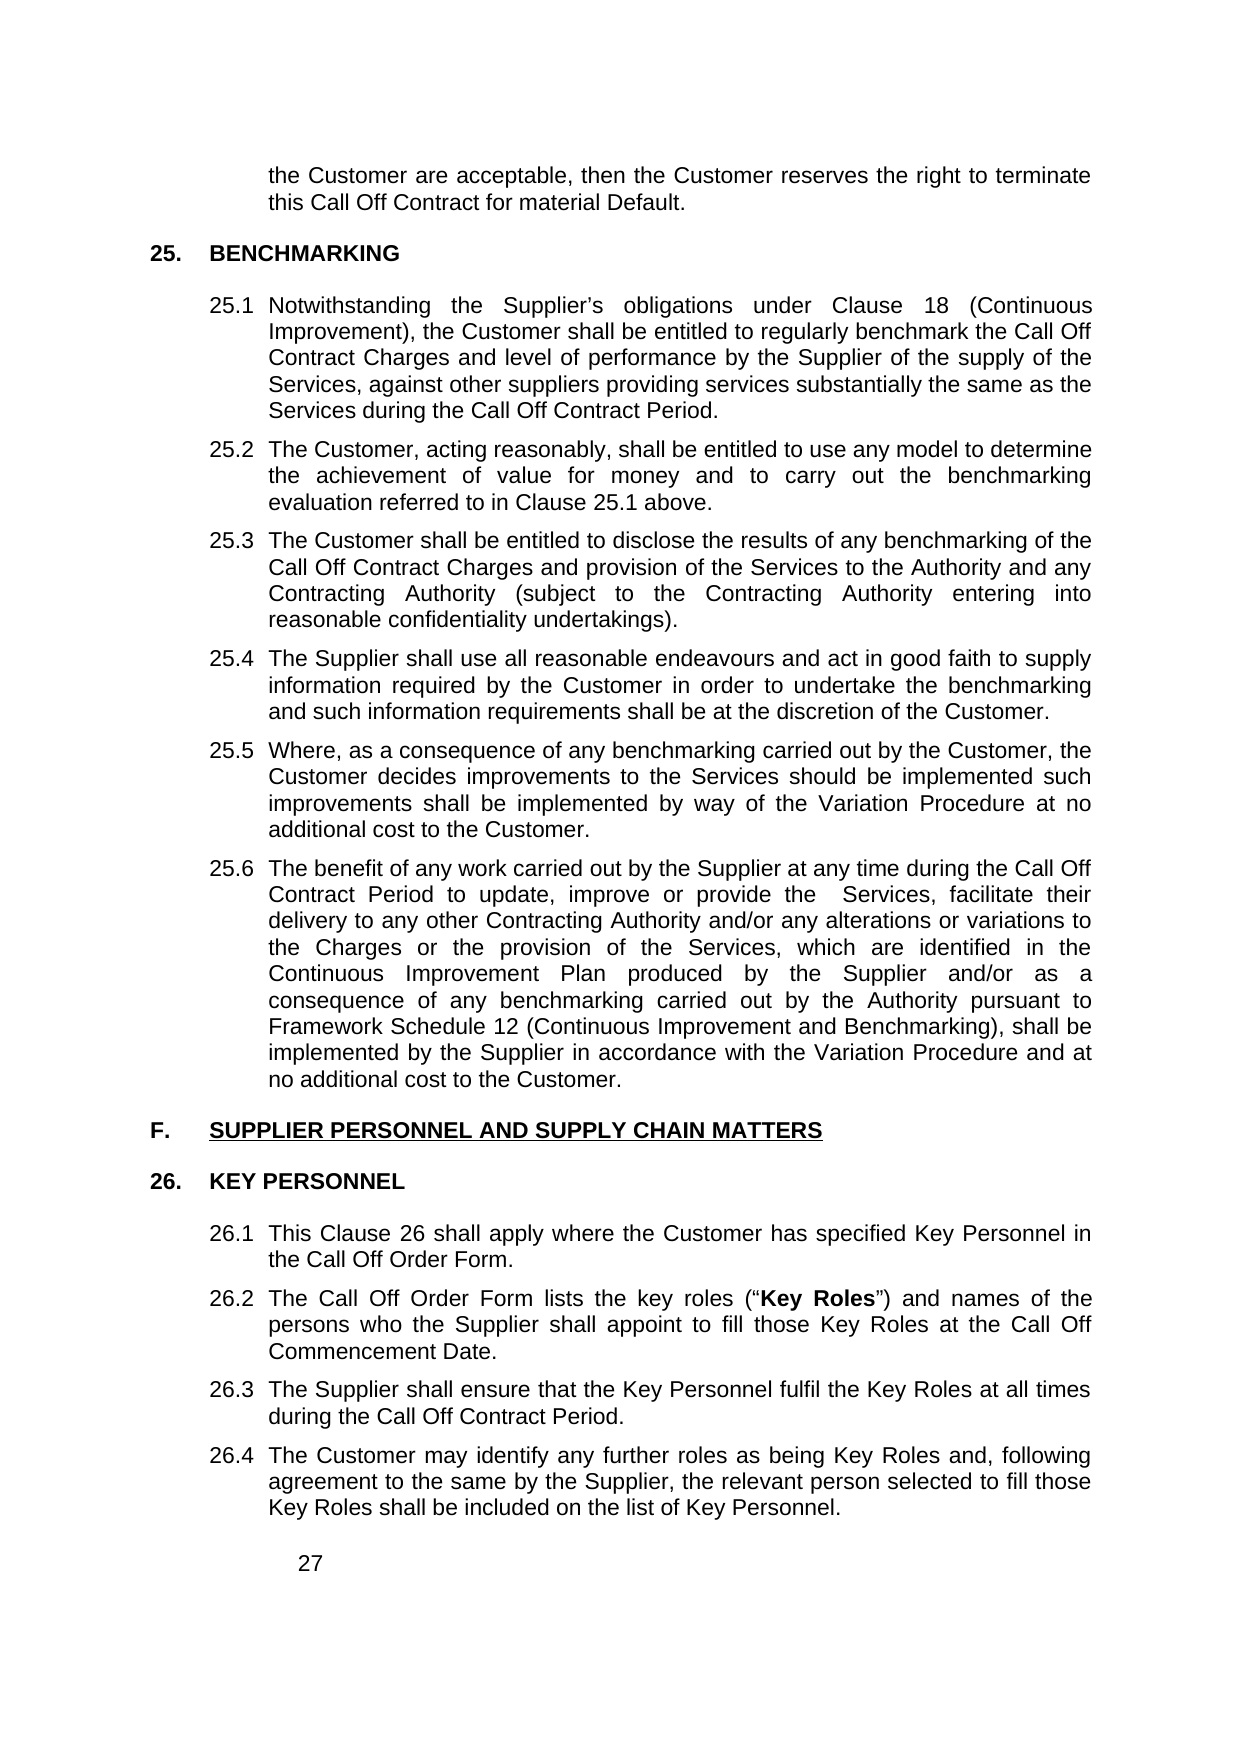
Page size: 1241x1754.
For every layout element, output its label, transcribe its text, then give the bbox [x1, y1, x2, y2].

text The Supplier shall use all reasonable endeavours and act in good faith to supply information required by the Customer in order to undertake the benchmarking and such information requirements shall be at the discretion of the Customer. [209, 645, 1093, 724]
text The Customer, acting reasonably, shall be entitled to use any model to determine the achievement of value for money and to carry out the benchmarking evaluation referred to in Clause 25.1 above. [209, 436, 1093, 515]
subtitle KEY PERSONNEL [150, 1168, 1093, 1195]
text The Supplier shall ensure that the Key Personnel fulfil the Key Roles at all times during the Call Off Contract Period. [209, 1376, 1093, 1429]
subtitle SUPPLIER PERSONNEL AND SUPPLY CHAIN MATTERS [150, 1117, 1093, 1143]
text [209, 162, 1093, 215]
text This Clause 26 shall apply where the Customer has specified Key Personnel in the Call Off Order Form. [209, 1220, 1093, 1272]
text The Customer shall be entitled to disclose the results of any benchmarking of the Call Off Contract Charges and provision of the Services to the Authority and any Contracting Authority (subject to the Contracting Authority entering into reasonable confidentiality undertakings). [209, 527, 1093, 633]
text Notwithstanding the Supplier’s obligations under Clause 18 (Continuous Improvement), the Customer shall be entitled to regularly benchmark the Call Off Contract Charges and level of performance by the Supplier of the supply of the Services, against other suppliers providing services substantially the same as the Services during the Call Off Contract Period. [209, 292, 1093, 423]
text The Customer may identify any further roles as being Key Roles and, following agreement to the same by the Supplier, the relevant person selected to fill those Key Roles shall be included on the list of Key Personnel. [209, 1442, 1093, 1521]
subtitle BENCHMARKING [150, 240, 1093, 267]
text Where, as a consequence of any benchmarking carried out by the Customer, the Customer decides improvements to the Services should be implemented such improvements shall be implemented by way of the Variation Procedure at no additional cost to the Customer. [209, 737, 1093, 842]
text The benefit of any work carried out by the Supplier at any time during the Call Off Contract Period to update, improve or provide the Services, facilitate their delivery to any other Contracting Authority and/or any alterations or variations to the Charges or the provision of the Services, which are identified in the Continuous Improvement Plan produced by the Supplier and/or as a consequence of any benchmarking carried out by the Authority pursuant to Framework Schedule 12 (Continuous Improvement and Benchmarking), shall be implemented by the Supplier in accordance with the Variation Procedure and at no additional cost to the Customer. [209, 855, 1093, 1092]
text The Call Off Order Form lists the key roles (“Key Roles”) and names of the persons who the Supplier shall appoint to fill those Key Roles at the Call Off Commencement Date. [209, 1285, 1093, 1364]
